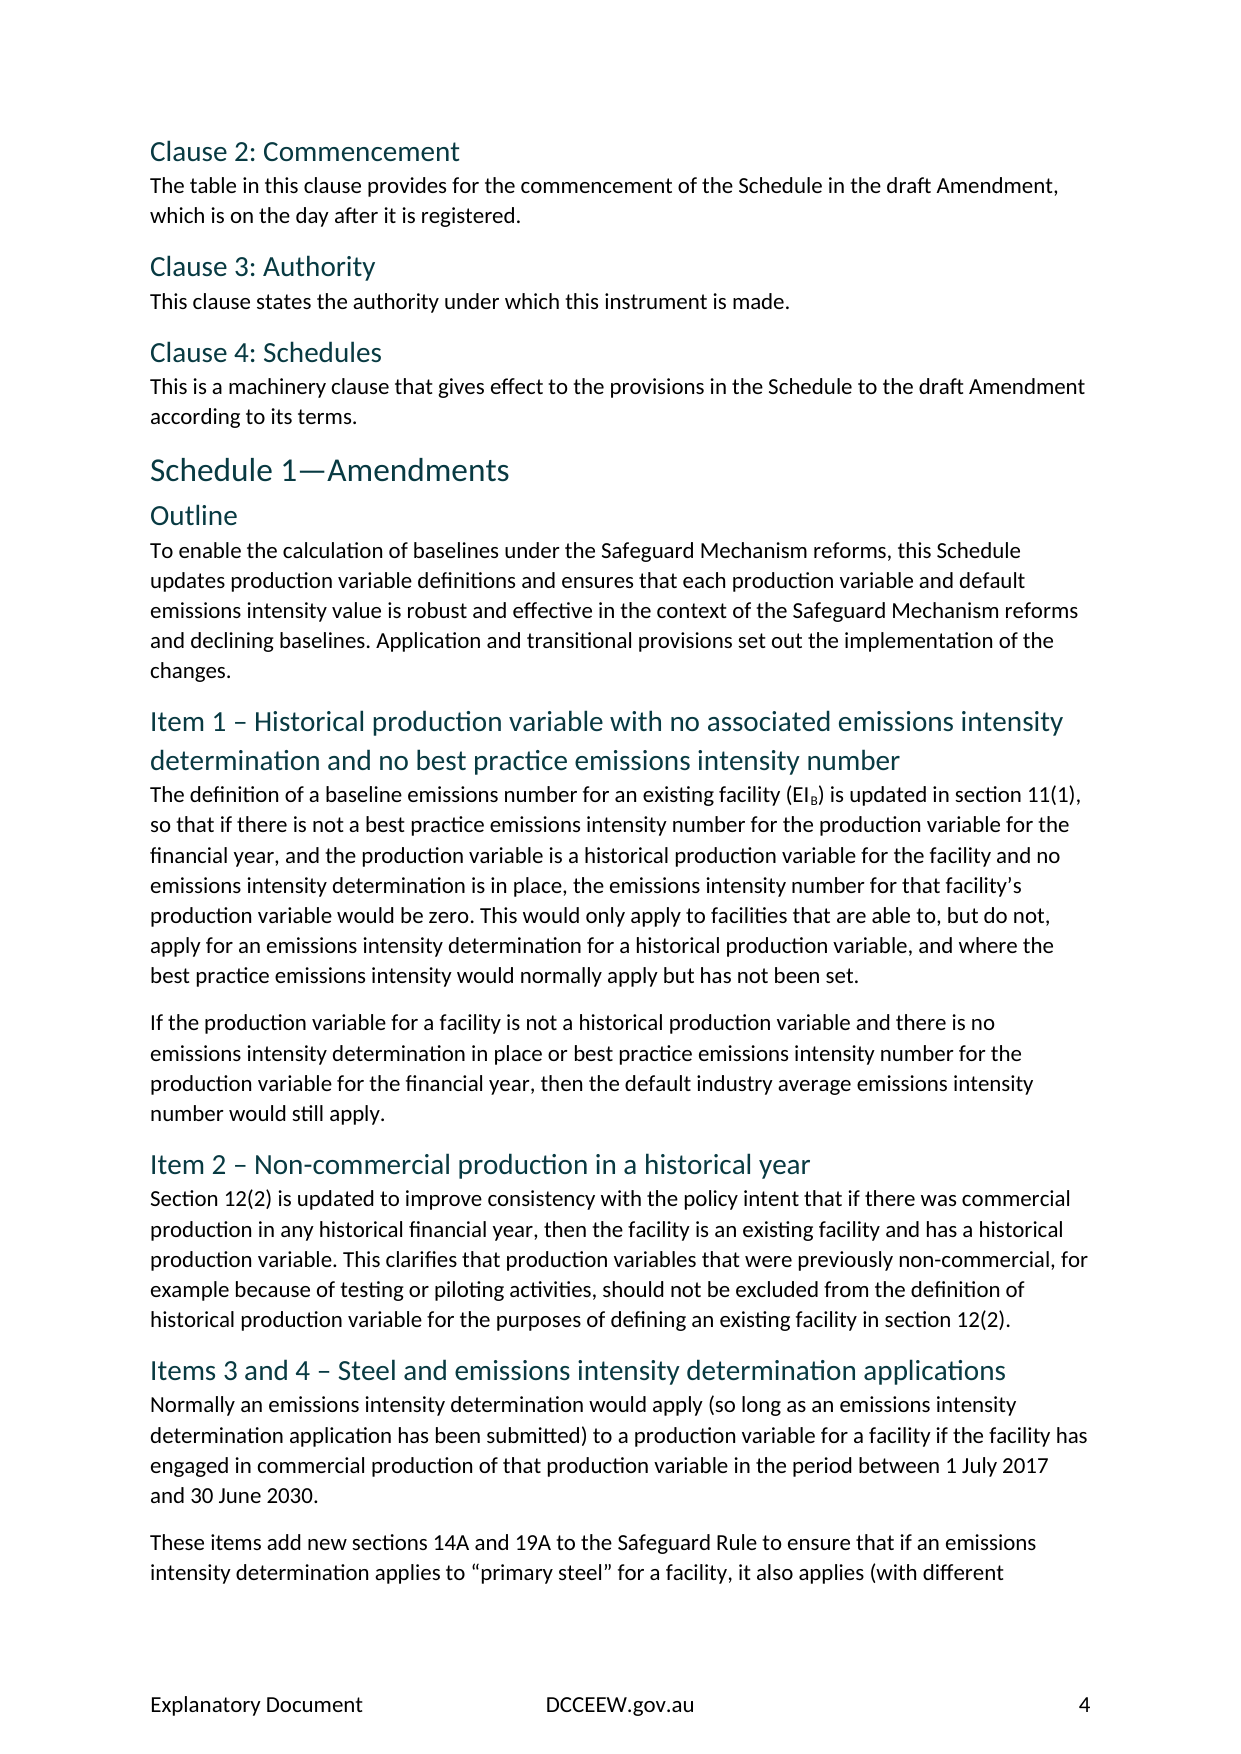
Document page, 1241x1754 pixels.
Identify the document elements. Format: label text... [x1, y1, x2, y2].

text This is a machinery clause that gives effect to the provisions in the Schedule to the draft Amendment according to its terms. [150, 372, 1090, 430]
text Section 12(2) is updated to improve consistency with the policy intent that if there was commercial production in any historical financial year, then the facility is an existing facility and has a historical production variable. This clarifies that production variables that were previously non-commercial, for example because of testing or piloting activities, should not be excluded from the definition of historical production variable for the purposes of defining an existing facility in section 12(2). [150, 1184, 1090, 1333]
subtitle Schedule 1—Amendments [150, 449, 1090, 490]
text This clause states the authority under which this instrument is made. [150, 287, 1090, 315]
subtitle Outline [150, 497, 1090, 533]
text If the production variable for a facility is not a historical production variable and there is no emissions intensity determination in place or best practice emissions intensity number for the production variable for the financial year, then the default industry average emissions intensity number would still apply. [150, 1008, 1090, 1127]
text The definition of a baseline emissions number for an existing facility (EIB) is updated in section 11(1), so that if there is not a best practice emissions intensity number for the production variable for the financial year, and the production variable is a historical production variable for the facility and no emissions intensity determination is in place, the emissions intensity number for that facility’s production variable would be zero. This would only apply to facilities that are able to, but do not, apply for an emissions intensity determination for a historical production variable, and where the best practice emissions intensity would normally apply but has not been set. [150, 780, 1090, 990]
text The table in this clause provides for the commencement of the Schedule in the draft Amendment, which is on the day after it is registered. [150, 171, 1090, 229]
text Normally an emissions intensity determination would apply (so long as an emissions intensity determination application has been submitted) to a production variable for a facility if the facility has engaged in commercial production of that production variable in the period between 1 July 2017 and 30 June 2030. [150, 1391, 1090, 1509]
subtitle Clause 2: Commencement [150, 133, 1090, 168]
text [150, 1528, 1090, 1586]
subtitle Clause 4: Schedules [150, 334, 1090, 369]
subtitle Item 1 – Historical production variable with no associated emissions intensity determination and no best practice emissions intensity number [150, 703, 1090, 778]
subtitle Items 3 and 4 – Steel and emissions intensity determination applications [150, 1352, 1090, 1388]
text To enable the calculation of baselines under the Safeguard Mechanism reforms, this Schedule updates production variable definitions and ensures that each production variable and default emissions intensity value is robust and effective in the context of the Safeguard Mechanism reforms and declining baselines. Application and transitional provisions set out the implementation of the changes. [150, 536, 1090, 685]
subtitle Clause 3: Authority [150, 248, 1090, 284]
subtitle Item 2 – Non-commercial production in a historical year [150, 1146, 1090, 1182]
